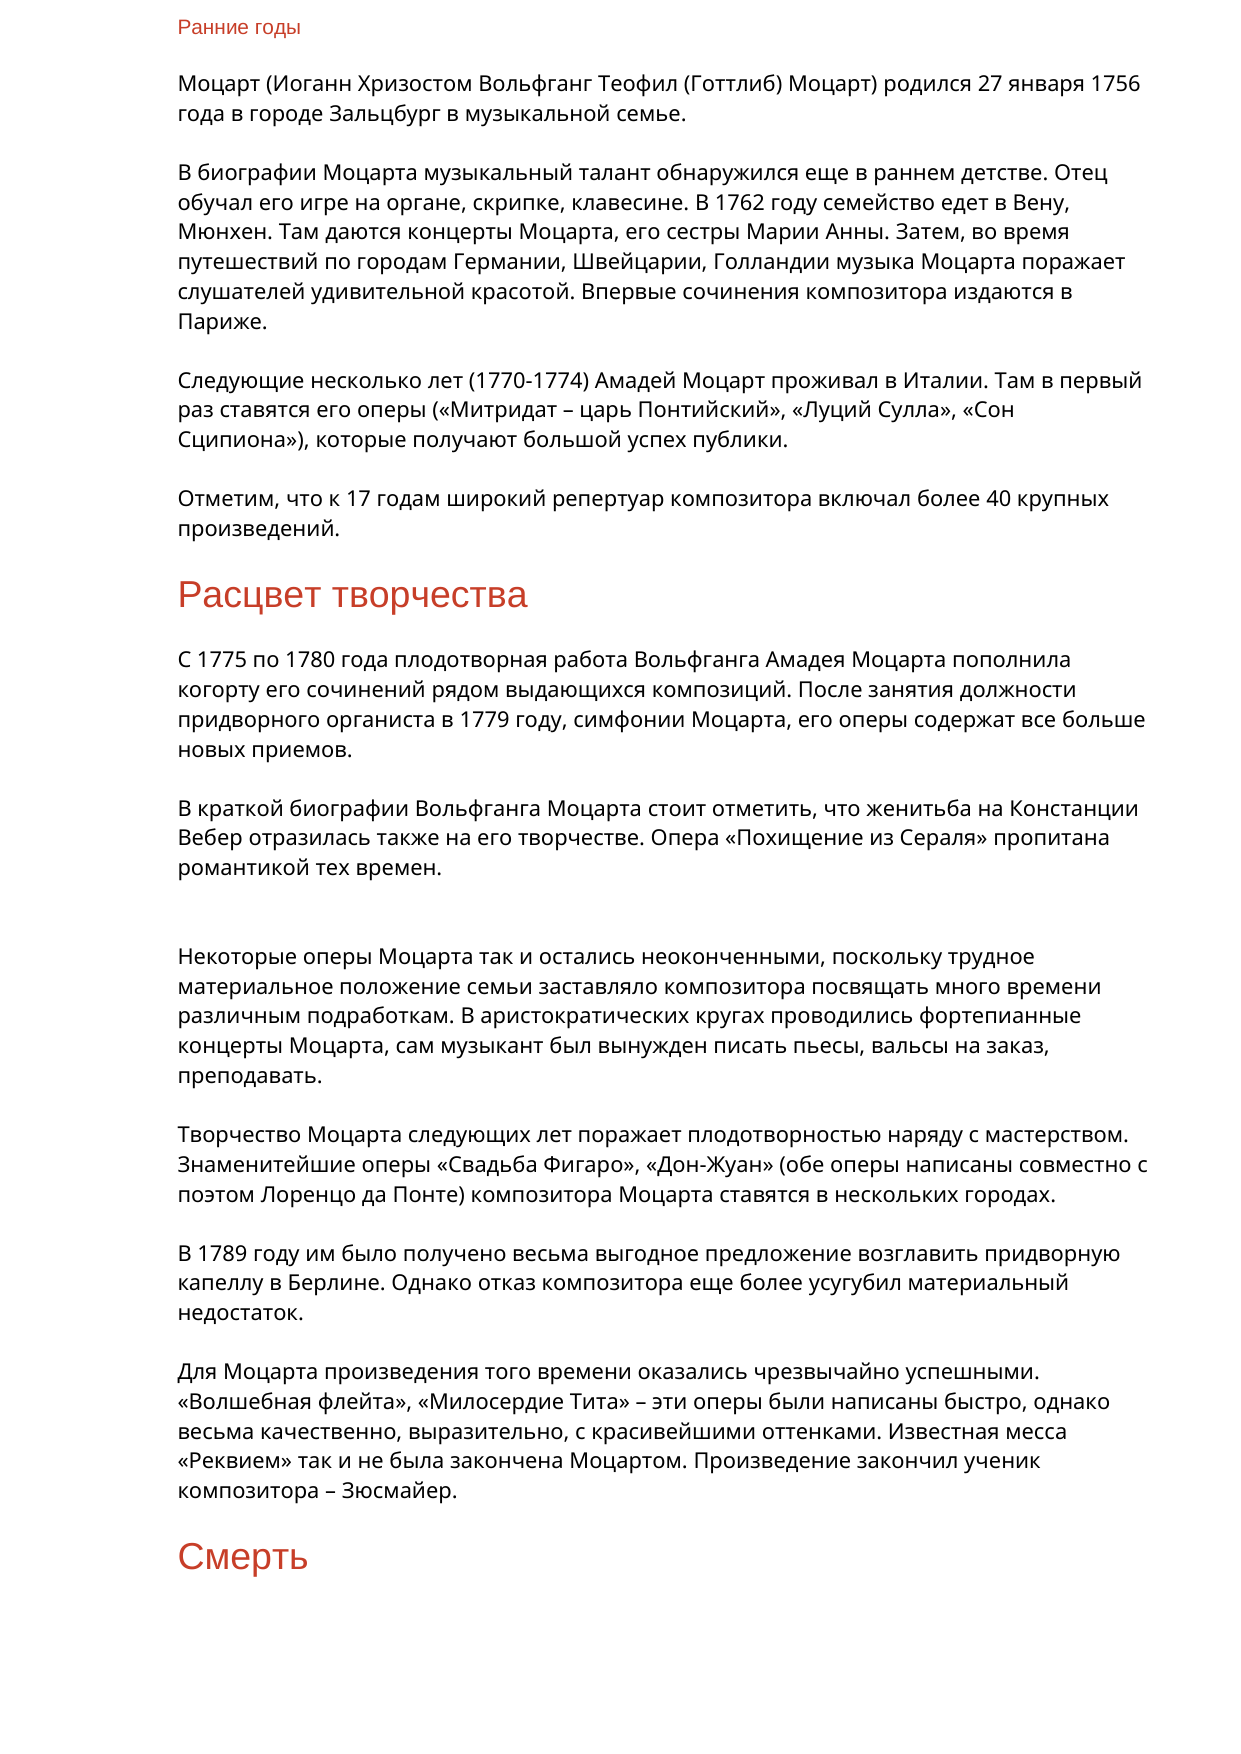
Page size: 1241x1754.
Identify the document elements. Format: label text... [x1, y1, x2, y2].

text В краткой биографии Вольфганга Моцарта стоит отметить, что женитьба на Констанции Вебер отразилась также на его творчестве. Опера «Похищение из Сераля» пропитана романтикой тех времен. [177, 792, 1152, 882]
text Следующие несколько лет (1770-1774) Амадей Моцарт проживал в Италии. Там в первый раз ставятся его оперы («Митридат – царь Понтийский», «Луций Сулла», «Сон Сципиона»), которые получают большой успех публики. [177, 364, 1152, 454]
text Отметим, что к 17 годам широкий репертуар композитора включал более 40 крупных произведений. [177, 483, 1152, 543]
text Расцвет творчества [177, 572, 1152, 615]
text Творчество Моцарта следующих лет поражает плодотворностью наряду с мастерством. Знаменитейшие оперы «Свадьба Фигаро», «Дон-Жуан» (обе оперы написаны совместно с поэтом Лоренцо да Понте) композитора Моцарта ставятся в нескольких городах. [177, 1119, 1152, 1208]
text Для Моцарта произведения того времени оказались чрезвычайно успешными. «Волшебная флейта», «Милосердие Тита» – эти оперы были написаны быстро, однако весьма качественно, выразительно, с красивейшими оттенками. Известная месса «Реквием» так и не была закончена Моцартом. Произведение закончил ученик композитора – Зюсмайер. [177, 1356, 1152, 1505]
text Моцарт (Иоганн Хризостом Вольфганг Теофил (Готтлиб) Моцарт) родился 27 января 1756 года в городе Зальцбург в музыкальной семье. [177, 68, 1152, 127]
text Смерть [177, 1534, 1152, 1577]
text С 1775 по 1780 года плодотворная работа Вольфганга Амадея Моцарта пополнила когорту его сочинений рядом выдающихся композиций. После занятия должности придворного органиста в 1779 году, симфонии Моцарта, его оперы содержат все больше новых приемов. [177, 644, 1152, 763]
text В 1789 году им было получено весьма выгодное предложение возглавить придворную капеллу в Берлине. Однако отказ композитора еще более усугубил материальный недостаток. [177, 1237, 1152, 1327]
text В биографии Моцарта музыкальный талант обнаружился еще в раннем детстве. Отец обучал его игре на органе, скрипке, клавесине. В 1762 году семейство едет в Вену, Мюнхен. Там даются концерты Моцарта, его сестры Марии Анны. Затем, во время путешествий по городам Германии, Швейцарии, Голландии музыка Моцарта поражает слушателей удивительной красотой. Впервые сочинения композитора издаются в Париже. [177, 157, 1152, 335]
text Некоторые оперы Моцарта так и остались неоконченными, поскольку трудное материальное положение семьи заставляло композитора посвящать много времени различным подработкам. В аристократических кругах проводились фортепианные концерты Моцарта, сам музыкант был вынужден писать пьесы, вальсы на заказ, преподавать. [177, 911, 1152, 1090]
text Ранние годы [177, 15, 1152, 39]
